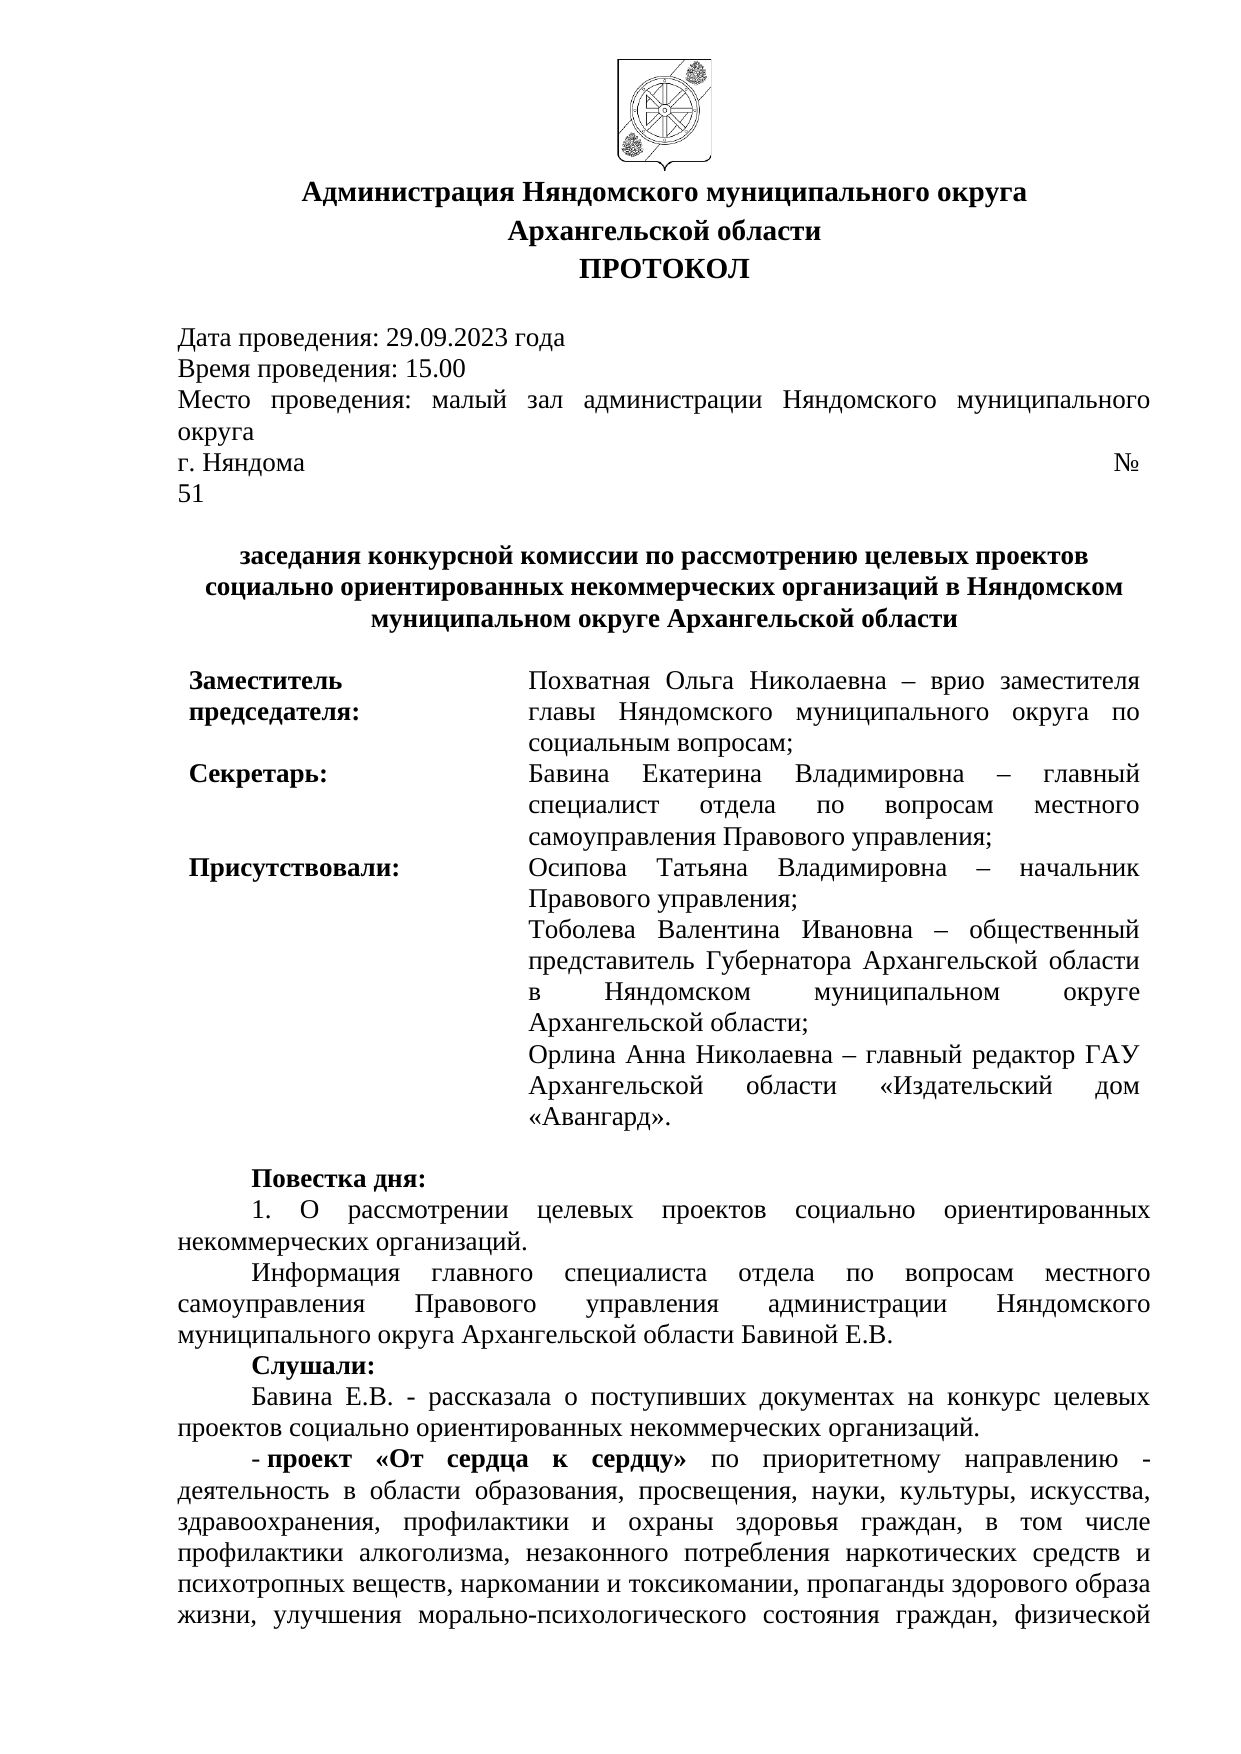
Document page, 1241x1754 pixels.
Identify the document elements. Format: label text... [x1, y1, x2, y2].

text Место проведения: малый зал администрации Няндомского муниципального округа [177, 384, 1152, 446]
picture [617, 59, 712, 171]
text заседания конкурсной комиссии по рассмотрению целевых проектов социально ориентированных некоммерческих организаций в Няндомском муниципальном округе Архангельской области [177, 539, 1152, 633]
table_cell Секретарь: [177, 758, 517, 851]
table_header Заместитель председателя: [177, 664, 517, 757]
table_cell Присутствовали: [177, 851, 517, 1131]
text 1. О рассмотрении целевых проектов социально ориентированных некоммерческих организаций. [177, 1193, 1152, 1256]
text Администрация Няндомского муниципального округа [177, 174, 1152, 208]
text ПРОТОКОЛ [177, 252, 1152, 285]
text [177, 1443, 1152, 1629]
text Повестка дня: [177, 1162, 1152, 1193]
text Дата проведения: 29.09.2023 года [177, 321, 1152, 352]
table_cell Осипова Татьяна Владимировна – начальник Правового управления; Тоболева Валентина Ивановна – общественный представитель Губернатора Архангельской области в Няндомском муниципальном округе Архангельской области; Орлина Анна Николаевна – главный редактор ГАУ Архангельской области «Издательский дом «Авангард». [517, 851, 1152, 1131]
text Архангельской области [177, 213, 1152, 247]
table_cell Бавина Екатерина Владимировна – главный специалист отдела по вопросам местного самоуправления Правового управления; [517, 758, 1152, 851]
text Слушали: [177, 1349, 1152, 1380]
text Время проведения: 15.00 [177, 352, 1152, 384]
text г. Няндома № 51 [177, 446, 1152, 508]
text Информация главного специалиста отдела по вопросам местного самоуправления Правового управления администрации Няндомского муниципального округа Архангельской области Бавиной Е.В. [177, 1256, 1152, 1349]
text Бавина Е.В. - рассказала о поступивших документах на конкурс целевых проектов социально ориентированных некоммерческих организаций. [177, 1380, 1152, 1443]
table_header Похватная Ольга Николаевна – врио заместителя главы Няндомского муниципального округа по социальным вопросам; [517, 664, 1152, 757]
